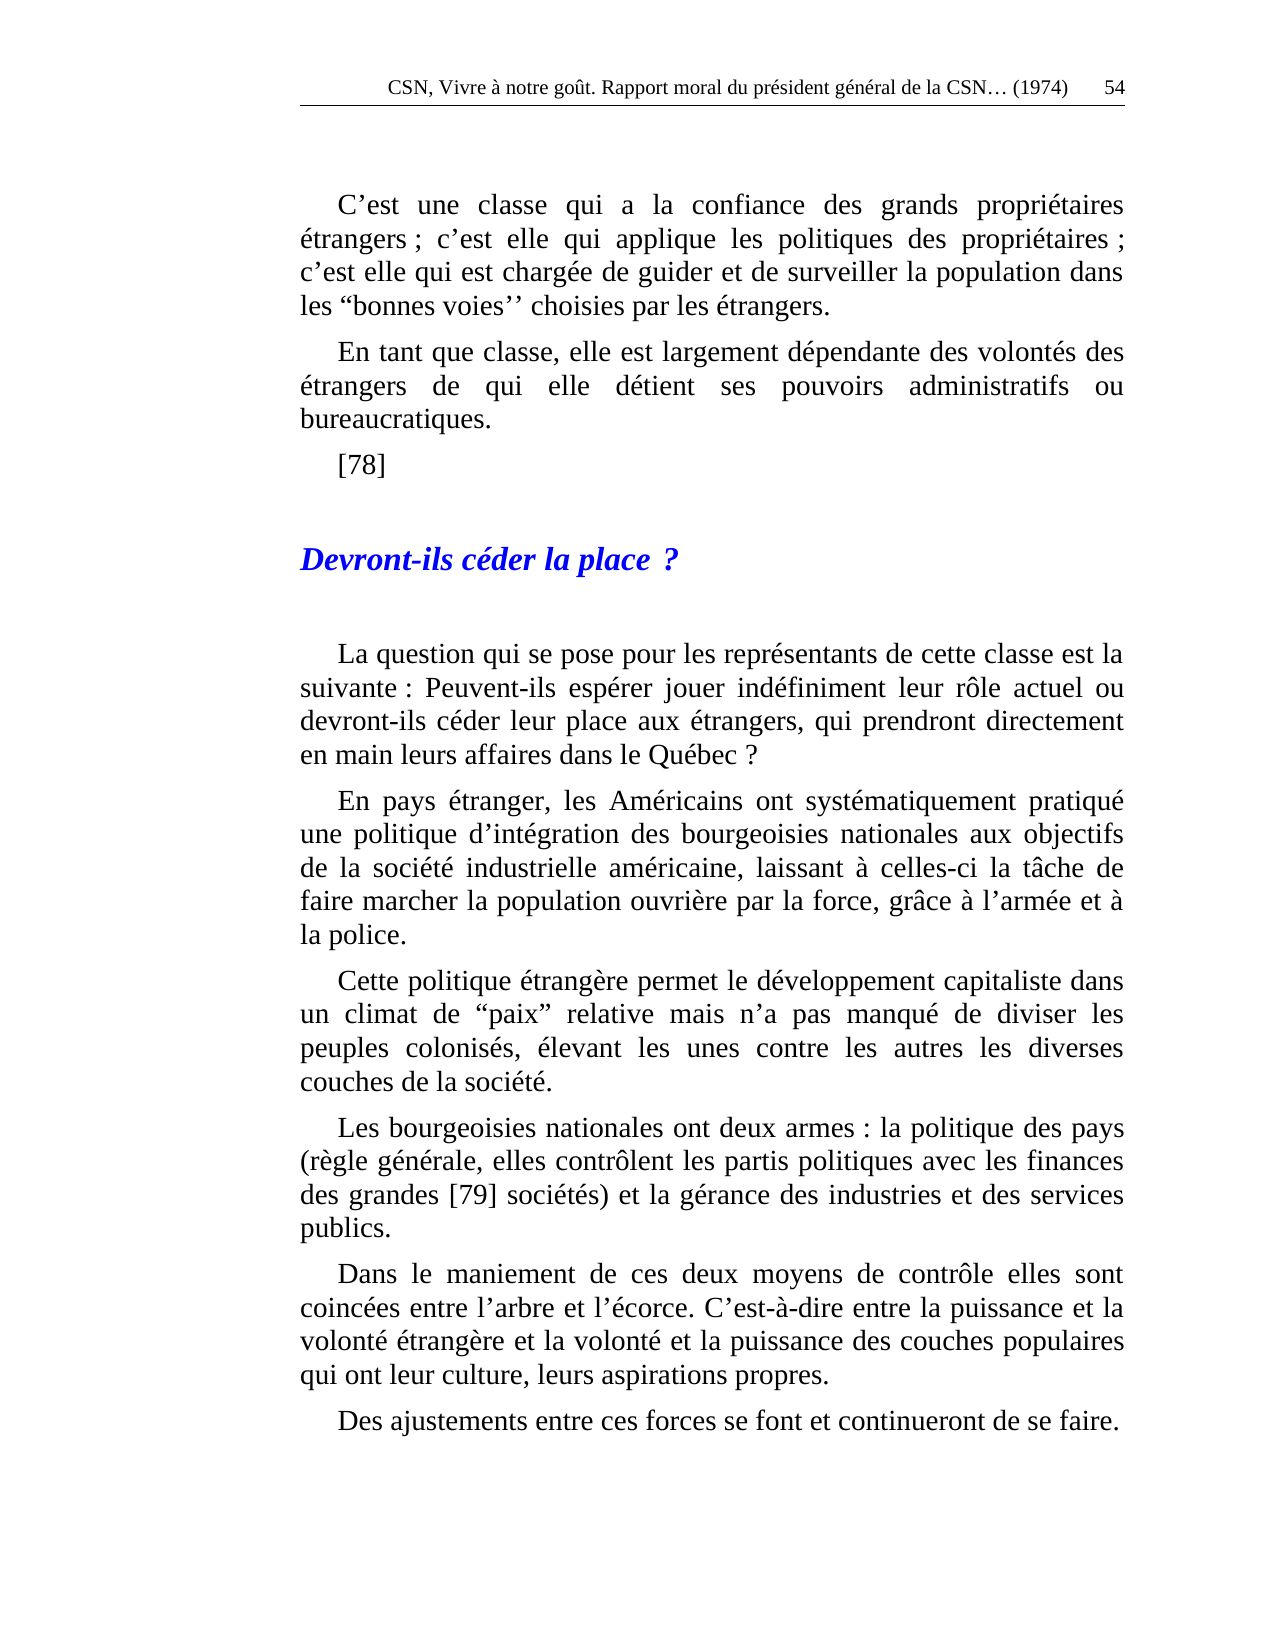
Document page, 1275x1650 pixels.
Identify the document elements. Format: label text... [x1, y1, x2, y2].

text En tant que classe, elle est largement dépendante des volontés des étrangers de qui elle détient ses pouvoirs administratifs ou bureaucratiques. [300, 334, 1125, 435]
text Dans le maniement de ces deux moyens de contrôle elles sont coincées entre l’arbre et l’écorce. C’est-à-dire entre la puissance et la volonté étrangère et la volonté et la puissance des couches populaires qui ont leur culture, leurs aspirations propres. [300, 1256, 1125, 1391]
text Les bourgeoisies nationales ont deux armes : la politique des pays (règle générale, elles contrôlent les partis politiques avec les finances des grandes [79] sociétés) et la gérance des industries et des services publics. [300, 1110, 1125, 1244]
text Devront-ils céder la place ? [300, 539, 1125, 578]
text En pays étranger, les Américains ont systématiquement pratiqué une politique d’intégration des bourgeoisies nationales aux objectifs de la société industrielle américaine, laissant à celles-ci la tâche de faire marcher la population ouvrière par la force, grâce à l’armée et à la police. [300, 783, 1125, 951]
text [78] [300, 447, 1125, 481]
text Cette politique étrangère permet le développement capitaliste dans un climat de “paix” relative mais n’a pas manqué de diviser les peuples colonisés, élevant les unes contre les autres les diverses couches de la société. [300, 963, 1125, 1097]
text Des ajustements entre ces forces se font et continueront de se faire. [300, 1403, 1125, 1437]
text La question qui se pose pour les représentants de cette classe est la suivante : Peuvent-ils espérer jouer indéfiniment leur rôle actuel ou devront-ils céder leur place aux étrangers, qui prendront directement en main leurs affaires dans le Québec ? [300, 636, 1125, 770]
text C’est une classe qui a la confiance des grands propriétaires étrangers ; c’est elle qui applique les politiques des propriétaires ; c’est elle qui est chargée de guider et de surveiller la population dans les “bonnes voies’’ choisies par les étrangers. [300, 187, 1125, 322]
